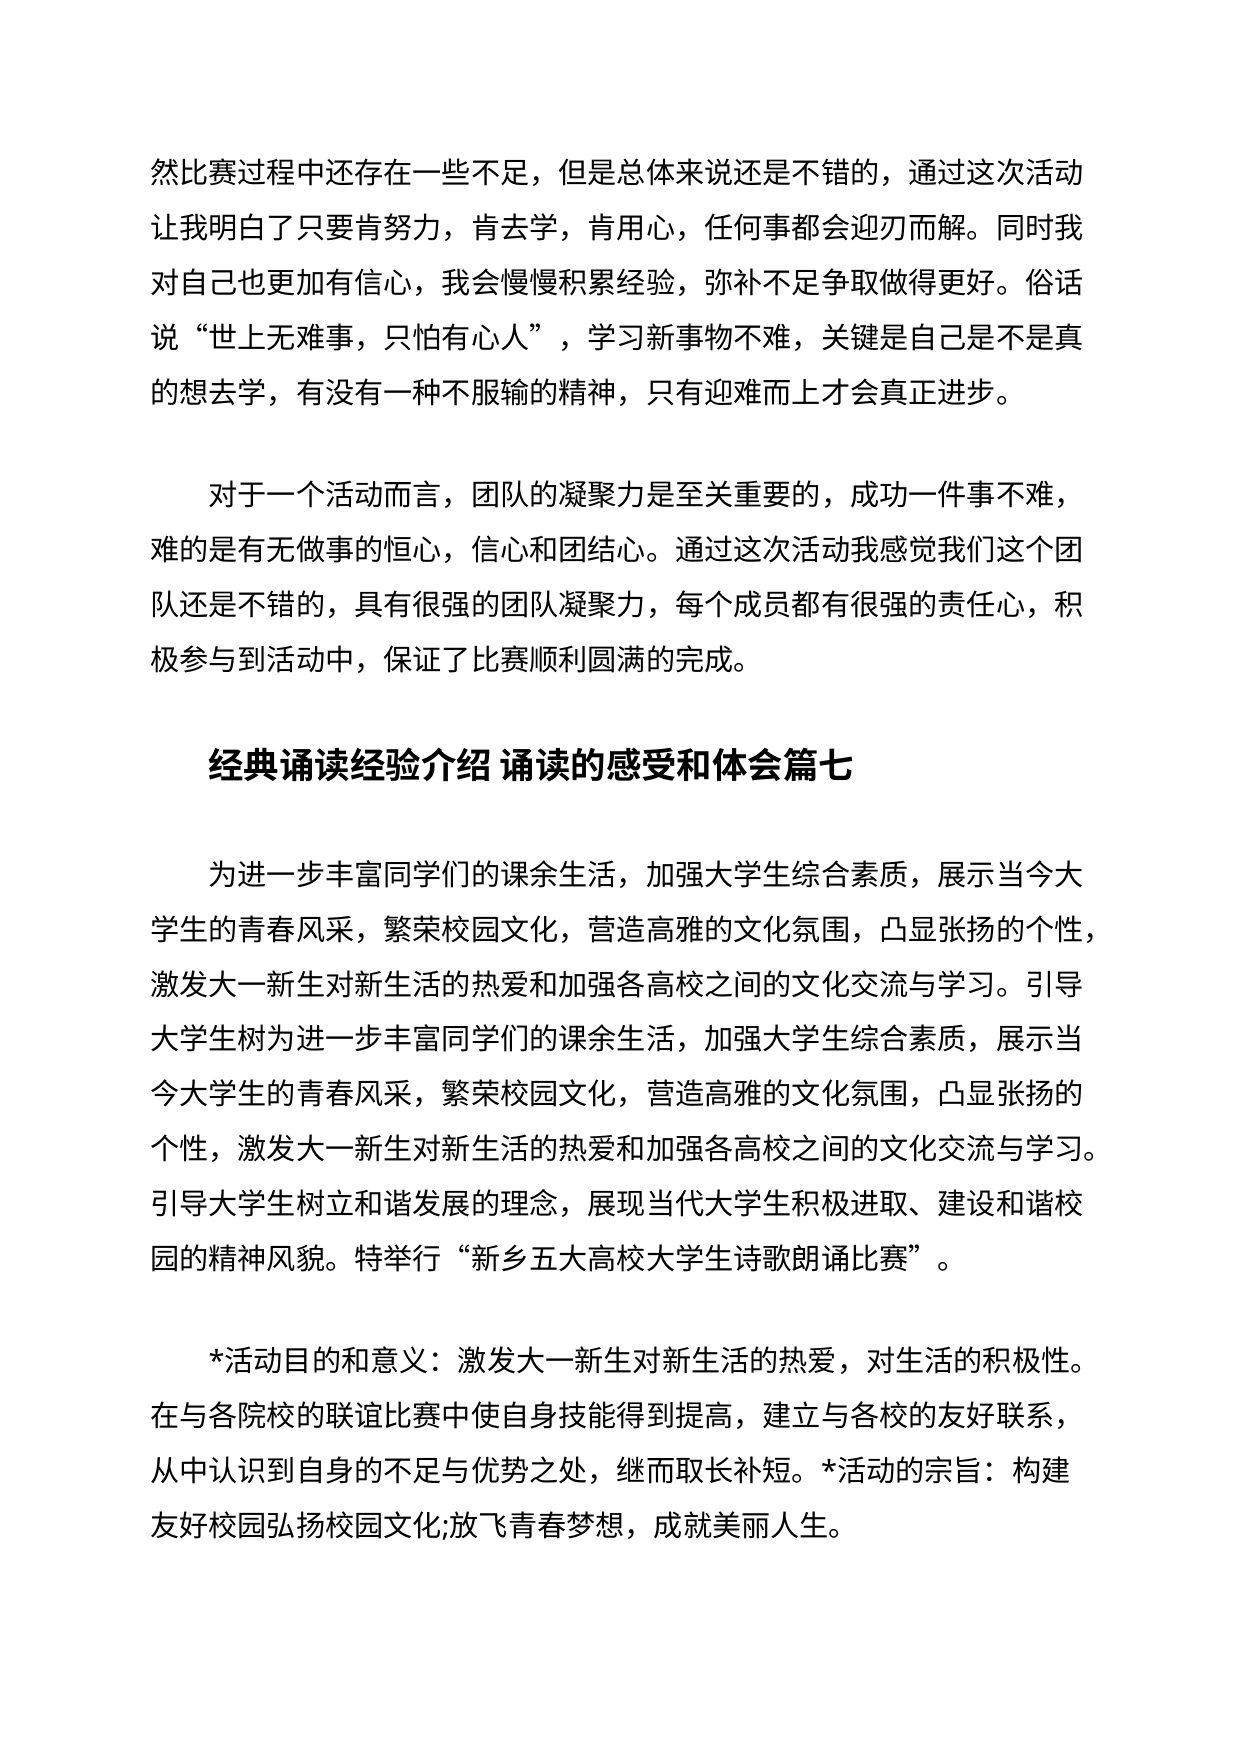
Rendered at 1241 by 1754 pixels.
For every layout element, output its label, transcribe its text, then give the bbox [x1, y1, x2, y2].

text *活动目的和意义：激发大一新生对新生活的热爱，对生活的积极性。在与各院校的联谊比赛中使自身技能得到提高，建立与各校的友好联系，从中认识到自身的不足与优势之处，继而取长补短。*活动的宗旨：构建友好校园弘扬校园文化;放飞青春梦想，成就美丽人生。 [150, 1337, 1090, 1544]
text 经典诵读经验介绍 诵读的感受和体会篇七 [150, 738, 1090, 789]
text 对于一个活动而言，团队的凝聚力是至关重要的，成功一件事不难，难的是有无做事的恒心，信心和团结心。通过这次活动我感觉我们这个团队还是不错的，具有很强的团队凝聚力，每个成员都有很强的责任心，积极参与到活动中，保证了比赛顺利圆满的完成。 [150, 471, 1090, 678]
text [150, 150, 1090, 412]
text 为进一步丰富同学们的课余生活，加强大学生综合素质，展示当今大学生的青春风采，繁荣校园文化，营造高雅的文化氛围，凸显张扬的个性，激发大一新生对新生活的热爱和加强各高校之间的文化交流与学习。引导大学生树为进一步丰富同学们的课余生活，加强大学生综合素质，展示当今大学生的青春风采，繁荣校园文化，营造高雅的文化氛围，凸显张扬的个性，激发大一新生对新生活的热爱和加强各高校之间的文化交流与学习。引导大学生树立和谐发展的理念，展现当代大学生积极进取、建设和谐校园的精神风貌。特举行“新乡五大高校大学生诗歌朗诵比赛”。 [150, 851, 1090, 1278]
